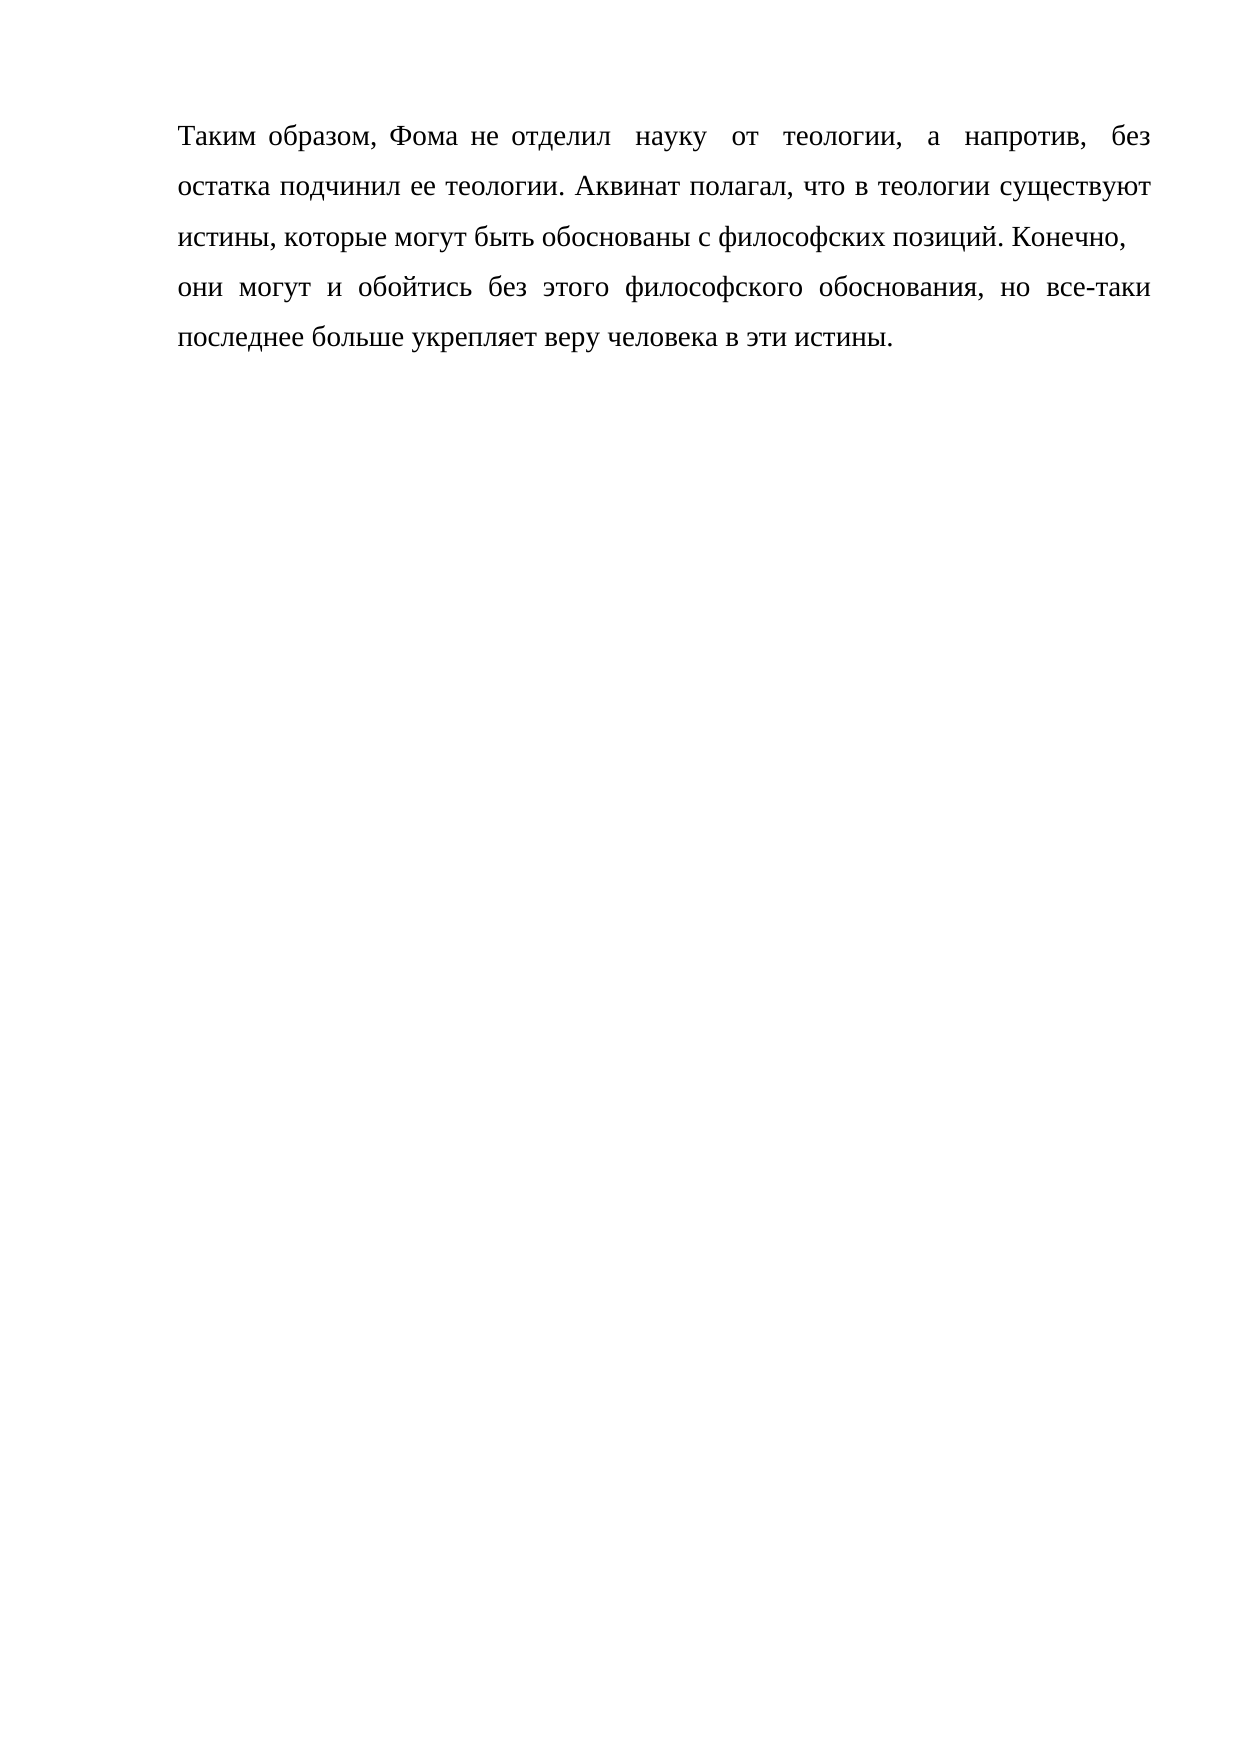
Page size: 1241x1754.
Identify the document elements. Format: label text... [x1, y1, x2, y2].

text они могут и обойтись без этого философского обоснования, но все-таки последнее больше укрепляет веру человека в эти истины. [177, 269, 1152, 353]
text Таким образом, Фома не отделил науку от теологии, а напротив, без остатка подчинил ее теологии. Аквинат полагал, что в теологии существуют истины, которые могут быть обоснованы с философских позиций. Конечно, [177, 118, 1152, 252]
